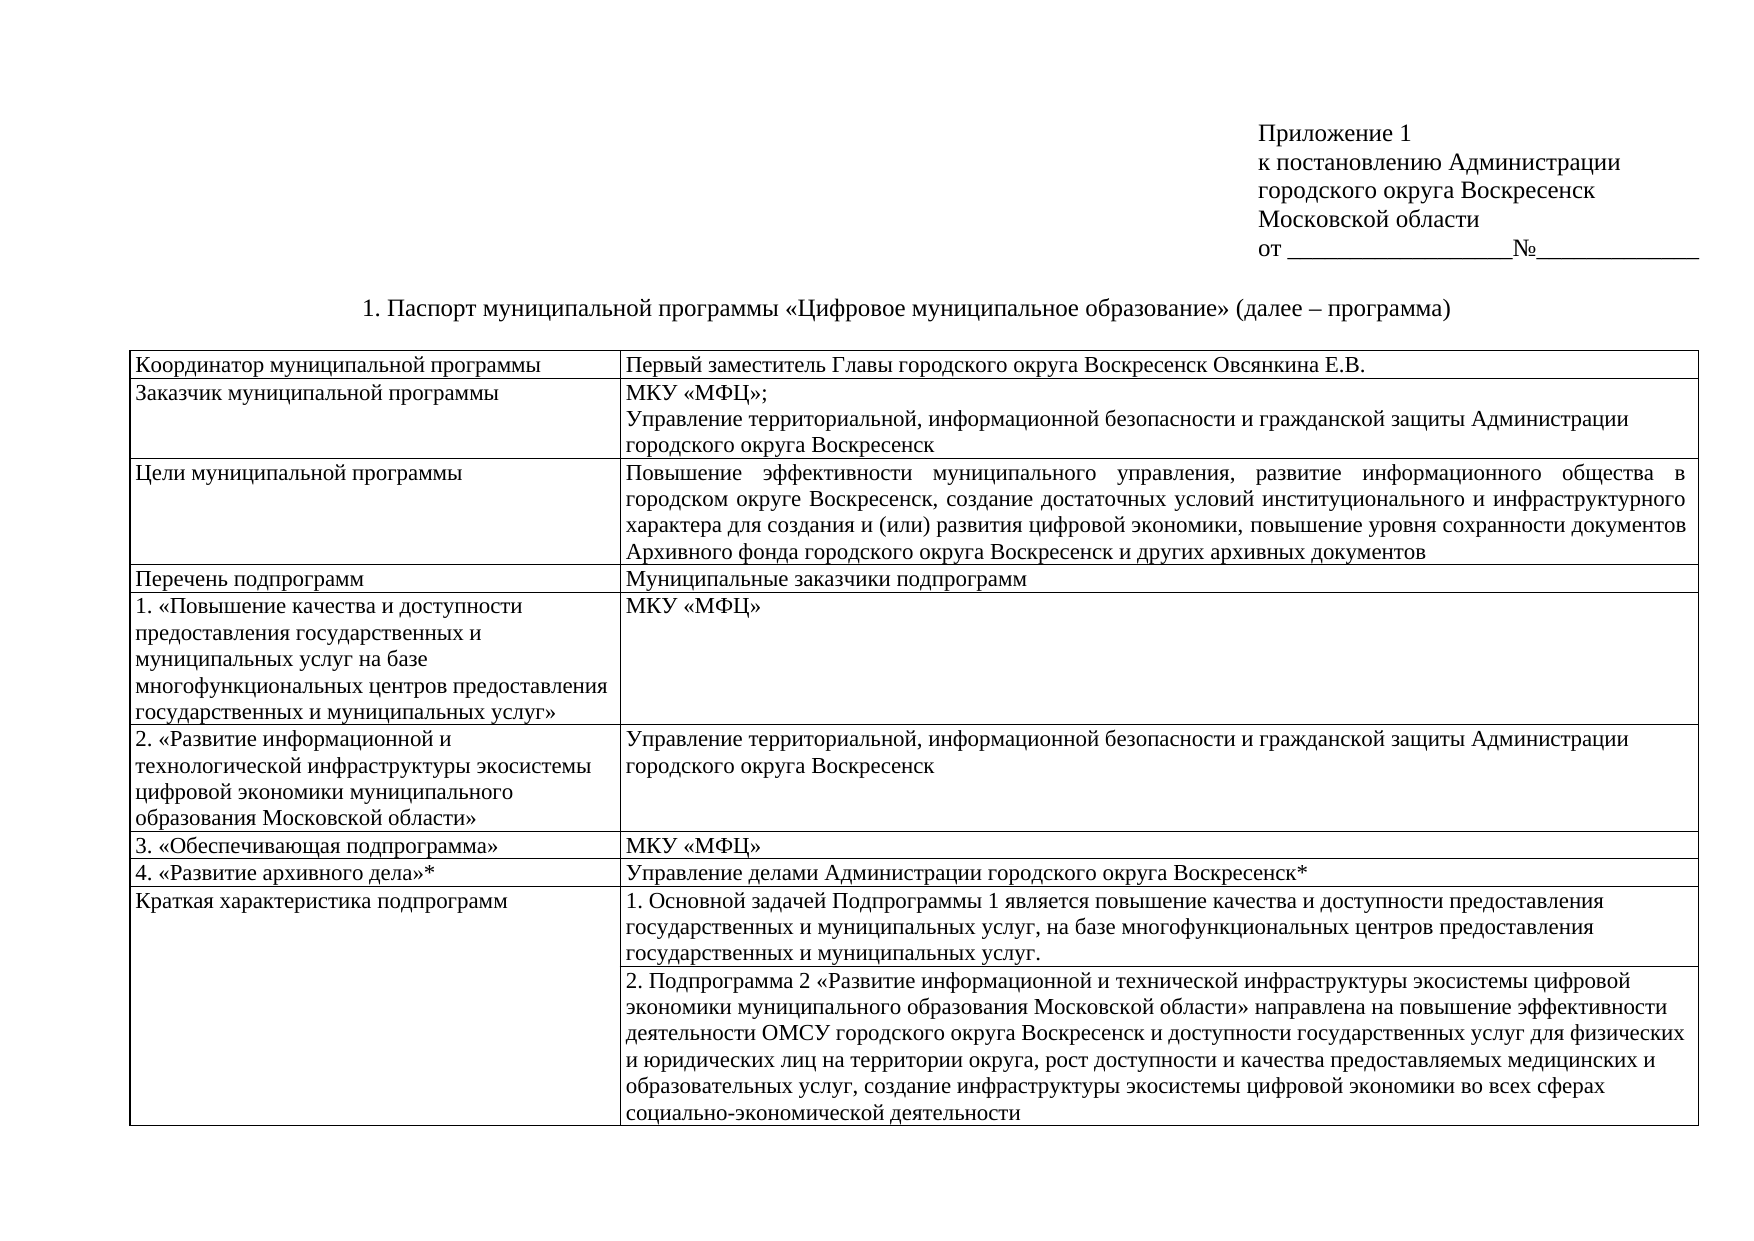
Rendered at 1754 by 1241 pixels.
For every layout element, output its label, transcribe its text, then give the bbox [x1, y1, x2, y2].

table_cell МКУ «МФЦ» [621, 832, 1698, 858]
table_cell Управление территориальной, информационной безопасности и гражданской защиты Администрации городского округа Воскресенск [621, 725, 1698, 831]
table_cell 2. «Развитие информационной и технологической инфраструктуры экосистемы цифровой экономики муниципального образования Московской области» [131, 725, 620, 831]
table_cell Повышение эффективности муниципального управления, развитие информационного общества в городском округе Воскресенск, создание достаточных условий институционального и инфраструктурного характера для создания и (или) развития цифровой экономики, повышение уровня сохранности документов Архивного фонда городского округа Воскресенск и других архивных документов [621, 459, 1698, 564]
table_cell 4. «Развитие архивного дела»* [131, 859, 620, 886]
table_cell Муниципальные заказчики подпрограмм [621, 565, 1698, 592]
table_cell 2. Подпрограмма 2 «Развитие информационной и технической инфраструктуры экосистемы цифровой экономики муниципального образования Московской области» направлена на повышение эффективности деятельности ОМСУ городского округа Воскресенск и доступности государственных услуг для физических и юридических лиц на территории округа, рост доступности и качества предоставляемых медицинских и образовательных услуг, создание инфраструктуры экосистемы цифровой экономики во всех сферах социально-экономической деятельности [621, 967, 1698, 1125]
table_header Первый заместитель Главы городского округа Воскресенск Овсянкина Е.В. [621, 351, 1698, 378]
text от __________________№_____________ [1258, 233, 1701, 262]
table_cell Управление делами Администрации городского округа Воскресенск* [621, 859, 1698, 886]
table_cell МКУ «МФЦ»; Управление территориальной, информационной безопасности и гражданской защиты Администрации городского округа Воскресенск [621, 379, 1698, 458]
text городского округа Воскресенск [1258, 176, 1701, 204]
table_cell 1. Основной задачей Подпрограммы 1 является повышение качества и доступности предоставления государственных и муниципальных услуг, на базе многофункциональных центров предоставления государственных и муниципальных услуг. [621, 887, 1698, 966]
table_cell МКУ «МФЦ» [621, 593, 1698, 724]
text 1. Паспорт муниципальной программы «Цифровое муниципальное образование» (далее – программа) [118, 293, 1695, 321]
table_cell 3. «Обеспечивающая подпрограмма» [131, 832, 620, 858]
table_cell 1. «Повышение качества и доступности предоставления государственных и муниципальных услуг на базе многофункциональных центров предоставления государственных и муниципальных услуг» [131, 593, 620, 724]
text Приложение 1 [1258, 118, 1701, 147]
text к постановлению Администрации [1258, 147, 1701, 176]
table_header Координатор муниципальной программы [131, 351, 620, 378]
table_cell Цели муниципальной программы [131, 459, 620, 564]
table_cell Краткая характеристика подпрограмм [131, 887, 620, 1125]
table_cell Заказчик муниципальной программы [131, 379, 620, 458]
table_cell Перечень подпрограмм [131, 565, 620, 592]
text Московской области [1258, 204, 1701, 233]
